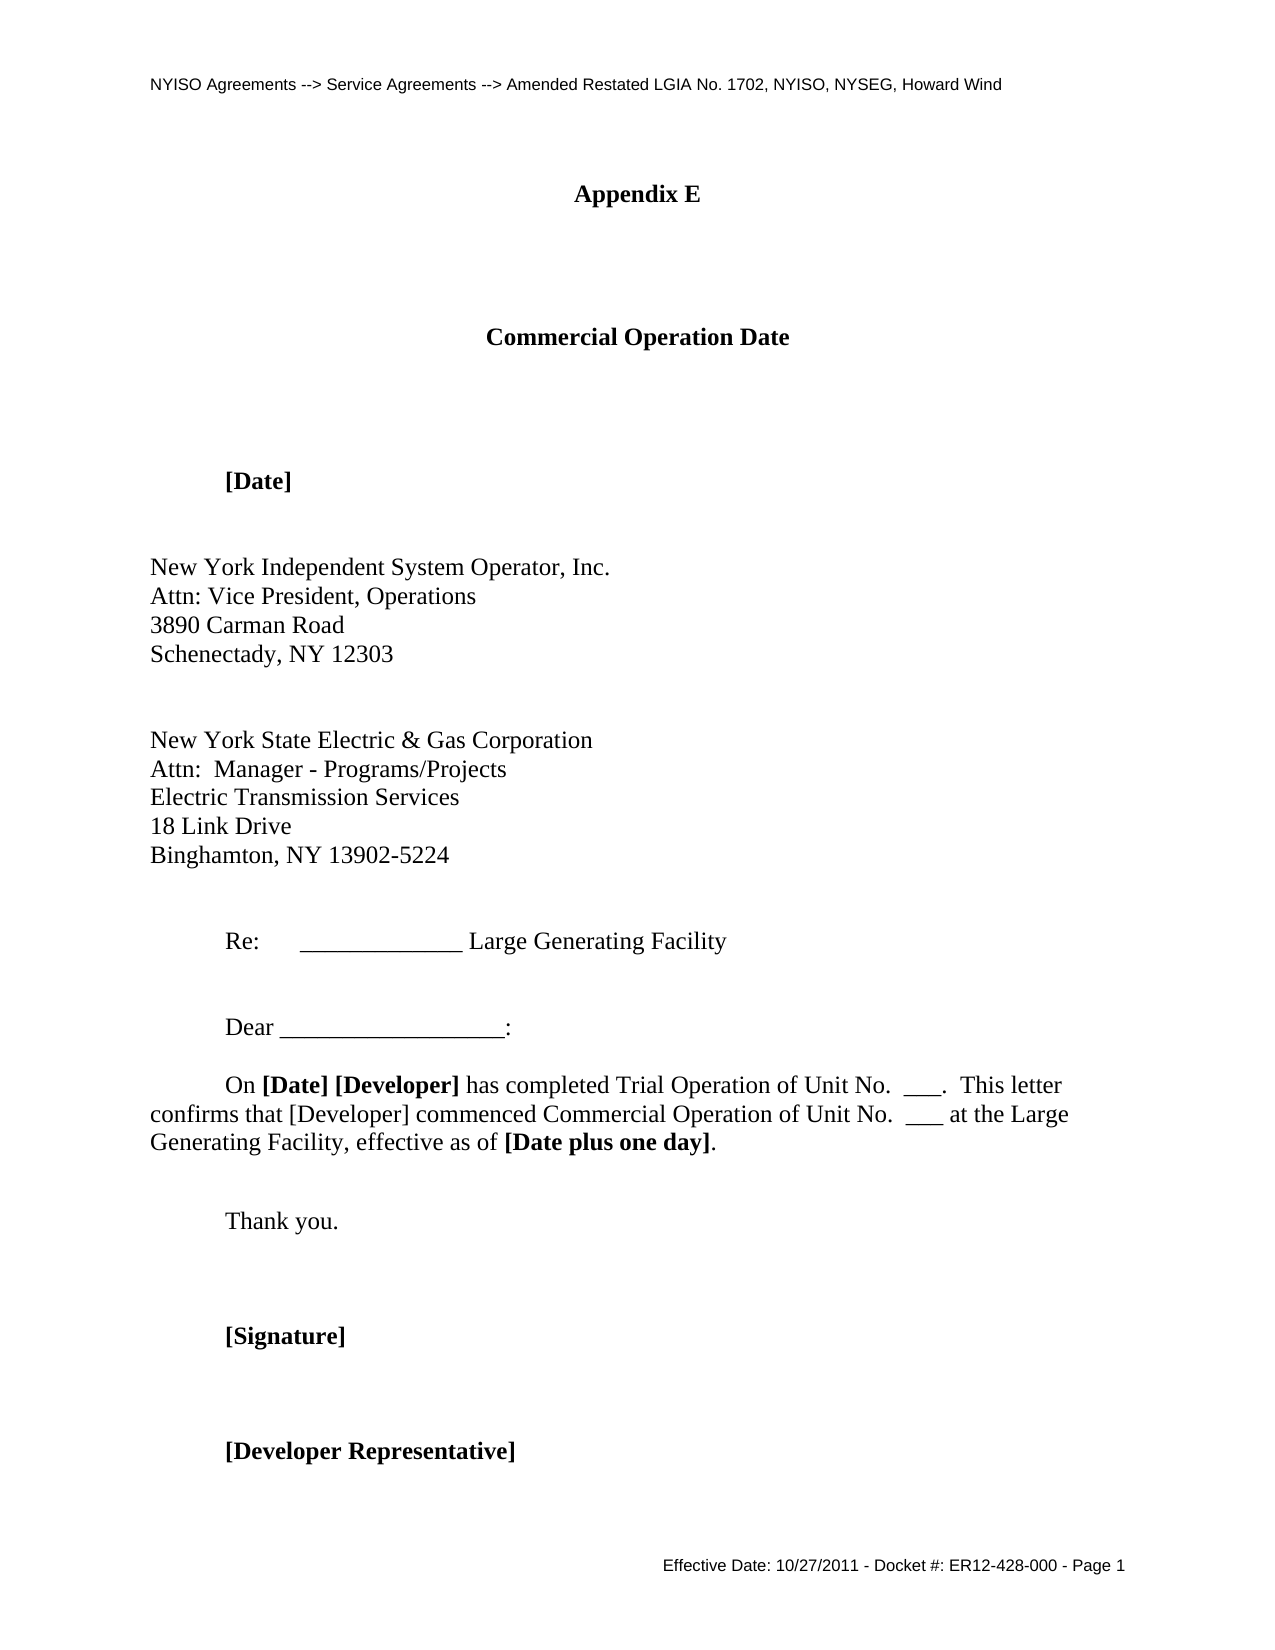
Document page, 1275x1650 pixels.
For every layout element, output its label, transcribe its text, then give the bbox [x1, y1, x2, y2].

text New York Independent System Operator, Inc. [150, 552, 1125, 581]
text Commercial Operation Date [150, 322, 1125, 351]
text 3890 Carman Road [150, 610, 1125, 639]
text Electric Transmission Services [150, 782, 1125, 811]
text 18 Link Drive Binghamton, NY 13902-5224 [150, 811, 1125, 869]
text Dear __________________: [150, 1012, 1125, 1041]
text Re: _____________ Large Generating Facility [225, 926, 1125, 955]
text [Date] [150, 466, 1125, 495]
text On [Date] [Developer] has completed Trial Operation of Unit No. ___. This letter confirms that [Developer] commenced Commercial Operation of Unit No. ___ at the Large Generating Facility, effective as of [Date plus one day]. [150, 1070, 1125, 1156]
text Schenectady, NY 12303 [150, 639, 1125, 667]
text Attn: Vice President, Operations [150, 581, 1125, 610]
text [Developer Representative] [150, 1436, 1125, 1465]
text [Signature] [150, 1321, 1125, 1350]
text Thank you. [150, 1206, 1125, 1235]
text Attn: Manager - Programs/Projects [150, 754, 1125, 782]
text New York State Electric & Gas Corporation [150, 725, 1125, 754]
text Appendix E [150, 179, 1125, 207]
